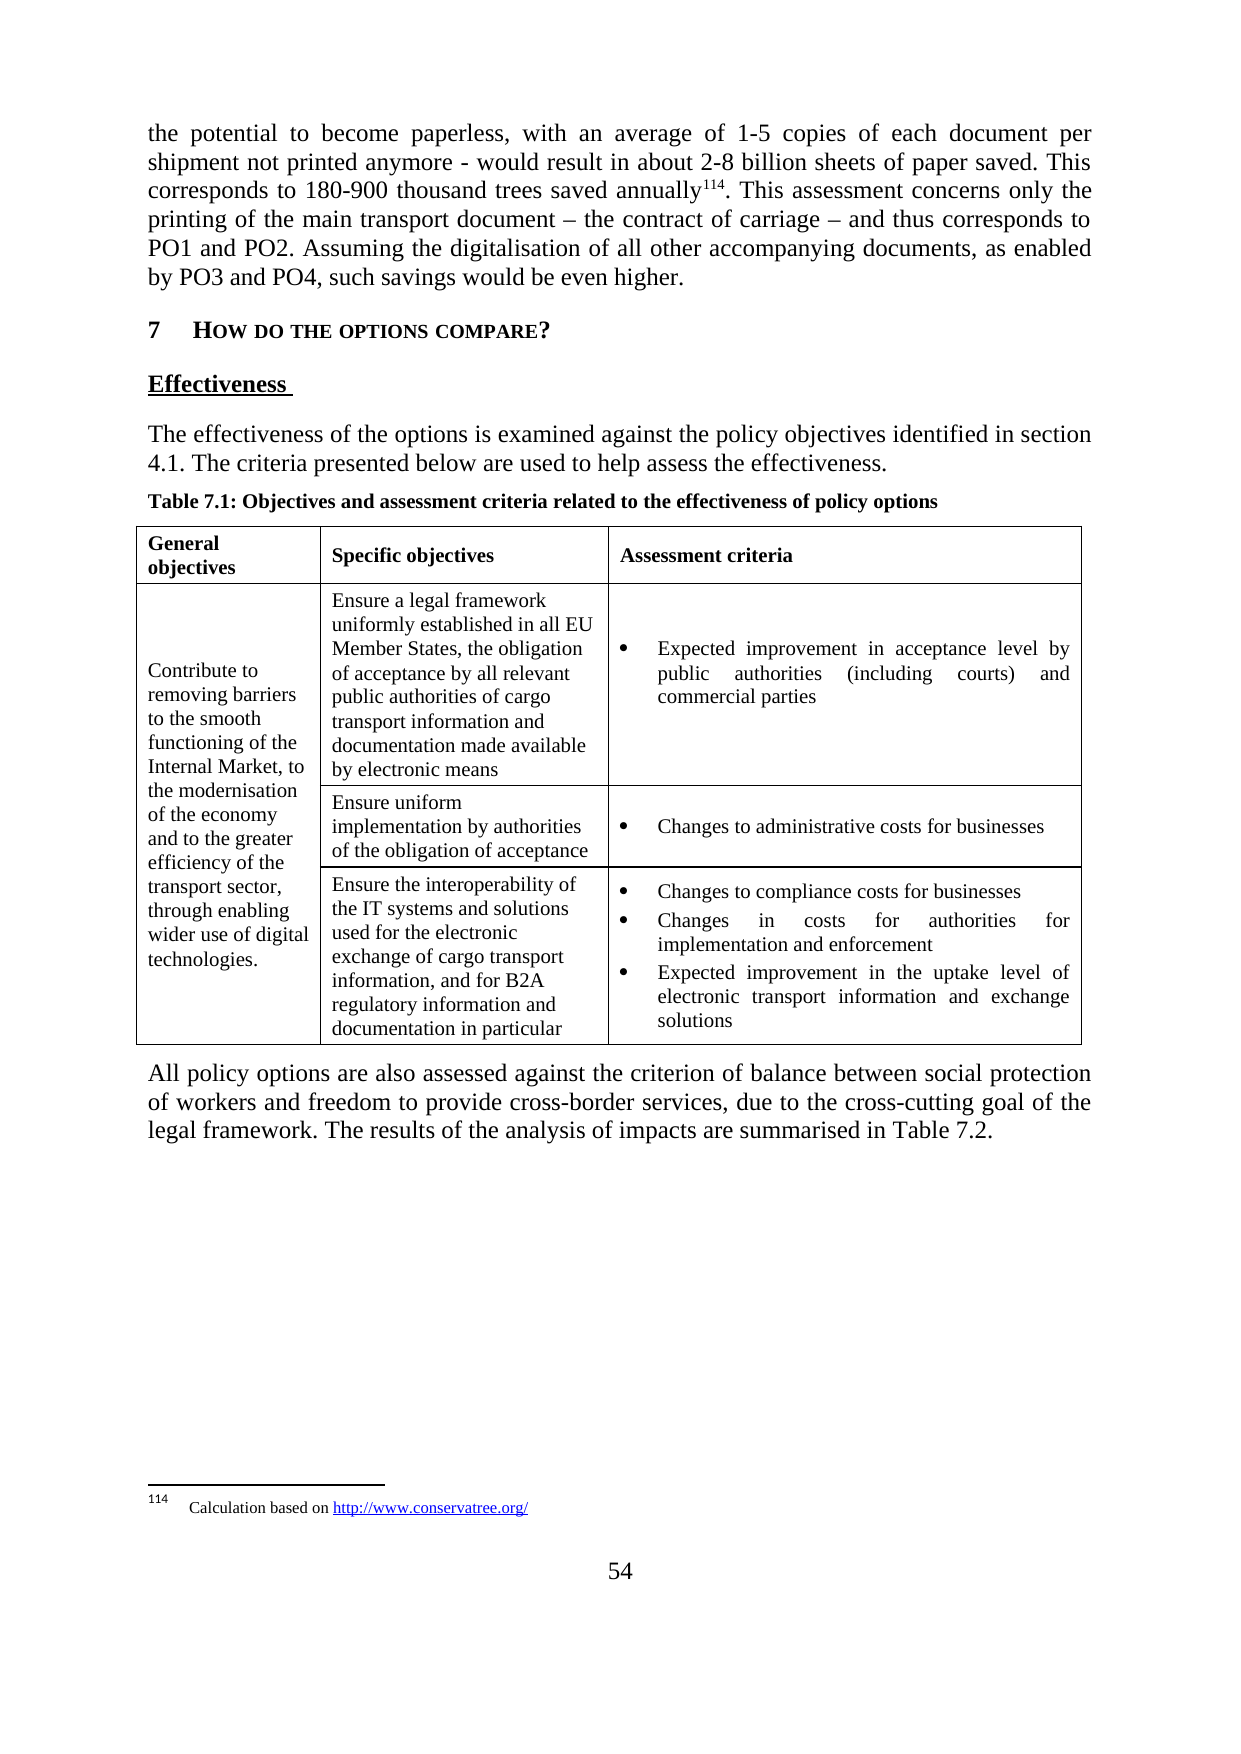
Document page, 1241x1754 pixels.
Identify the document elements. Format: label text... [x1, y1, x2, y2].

table_cell Ensure a legal framework uniformly established in all EU Member States, the obligation of acceptance by all relevant public authorities of cargo transport information and documentation made available by electronic means [321, 584, 608, 785]
text Table 7.1: Objectives and assessment criteria related to the effectiveness of policy options [148, 489, 1093, 513]
table_header Specific objectives [321, 527, 608, 583]
text All policy options are also assessed against the criterion of balance between social protection of workers and freedom to provide cross-border services, due to the cross-cutting goal of the legal framework. The results of the analysis of impacts are summarised in Table 7.2. [148, 1058, 1093, 1144]
table_cell Ensure uniform implementation by authorities of the obligation of acceptance [321, 786, 608, 866]
text The effectiveness of the options is examined against the policy objectives identified in section 4.1. The criteria presented below are used to help assess the effectiveness. [148, 419, 1093, 476]
table_header Assessment criteria [609, 527, 1081, 583]
table_cell Expected improvement in acceptance level by public authorities (including courts) and commercial parties [609, 584, 1081, 785]
text Effectiveness [148, 369, 1093, 398]
table_header General objectives [137, 527, 320, 583]
table_cell Ensure the interoperability of the IT systems and solutions used for the electronic exchange of cargo transport information, and for B2A regulatory information and documentation in particular [321, 868, 608, 1044]
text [148, 118, 1093, 291]
table_cell Changes to administrative costs for businesses [609, 786, 1081, 866]
subtitle How do the options compare? [148, 316, 1093, 344]
table_cell Changes to compliance costs for businesses Changes in costs for authorities for implementation and enforcement Expected improvement in the uptake level of electronic transport information and exchange solutions [609, 868, 1081, 1044]
table_cell Contribute to removing barriers to the smooth functioning of the Internal Market, to the modernisation of the economy and to the greater efficiency of the transport sector, through enabling wider use of digital technologies. [137, 584, 320, 1044]
